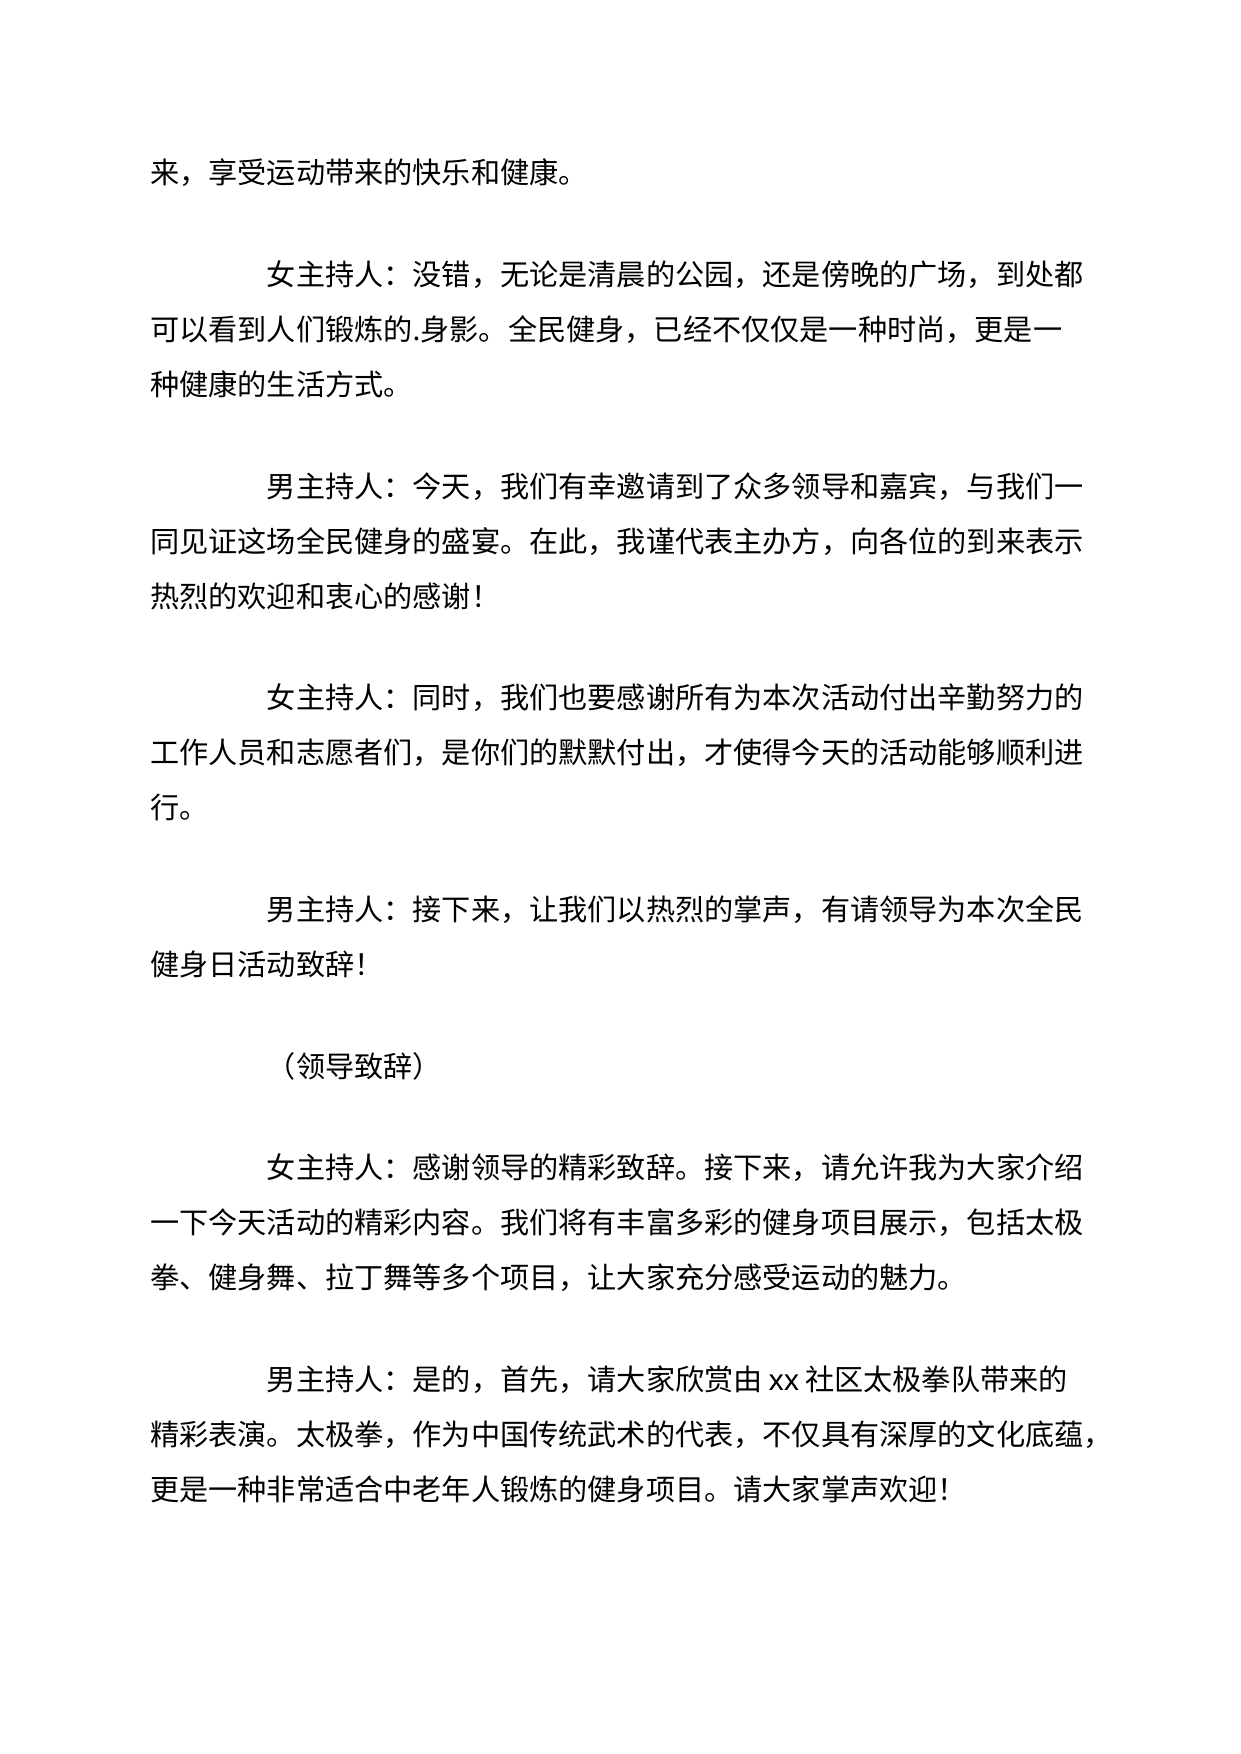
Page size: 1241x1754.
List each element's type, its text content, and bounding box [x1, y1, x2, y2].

text 男主持人：今天，我们有幸邀请到了众多领导和嘉宾，与我们一同见证这场全民健身的盛宴。在此，我谨代表主办方，向各位的到来表示热烈的欢迎和衷心的感谢！ [150, 463, 1090, 616]
text 女主持人：同时，我们也要感谢所有为本次活动付出辛勤努力的工作人员和志愿者们，是你们的默默付出，才使得今天的活动能够顺利进行。 [150, 675, 1090, 827]
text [150, 150, 1090, 192]
text 女主持人：没错，无论是清晨的公园，还是傍晚的广场，到处都可以看到人们锻炼的.身影。全民健身，已经不仅仅是一种时尚，更是一种健康的生活方式。 [150, 252, 1090, 404]
text 男主持人：接下来，让我们以热烈的掌声，有请领导为本次全民健身日活动致辞！ [150, 887, 1090, 984]
text （领导致辞） [150, 1043, 1090, 1086]
text 男主持人：是的，首先，请大家欣赏由xx社区太极拳队带来的精彩表演。太极拳，作为中国传统武术的代表，不仅具有深厚的文化底蕴，更是一种非常适合中老年人锻炼的健身项目。请大家掌声欢迎！ [150, 1357, 1090, 1509]
text 女主持人：感谢领导的精彩致辞。接下来，请允许我为大家介绍一下今天活动的精彩内容。我们将有丰富多彩的健身项目展示，包括太极拳、健身舞、拉丁舞等多个项目，让大家充分感受运动的魅力。 [150, 1145, 1090, 1297]
